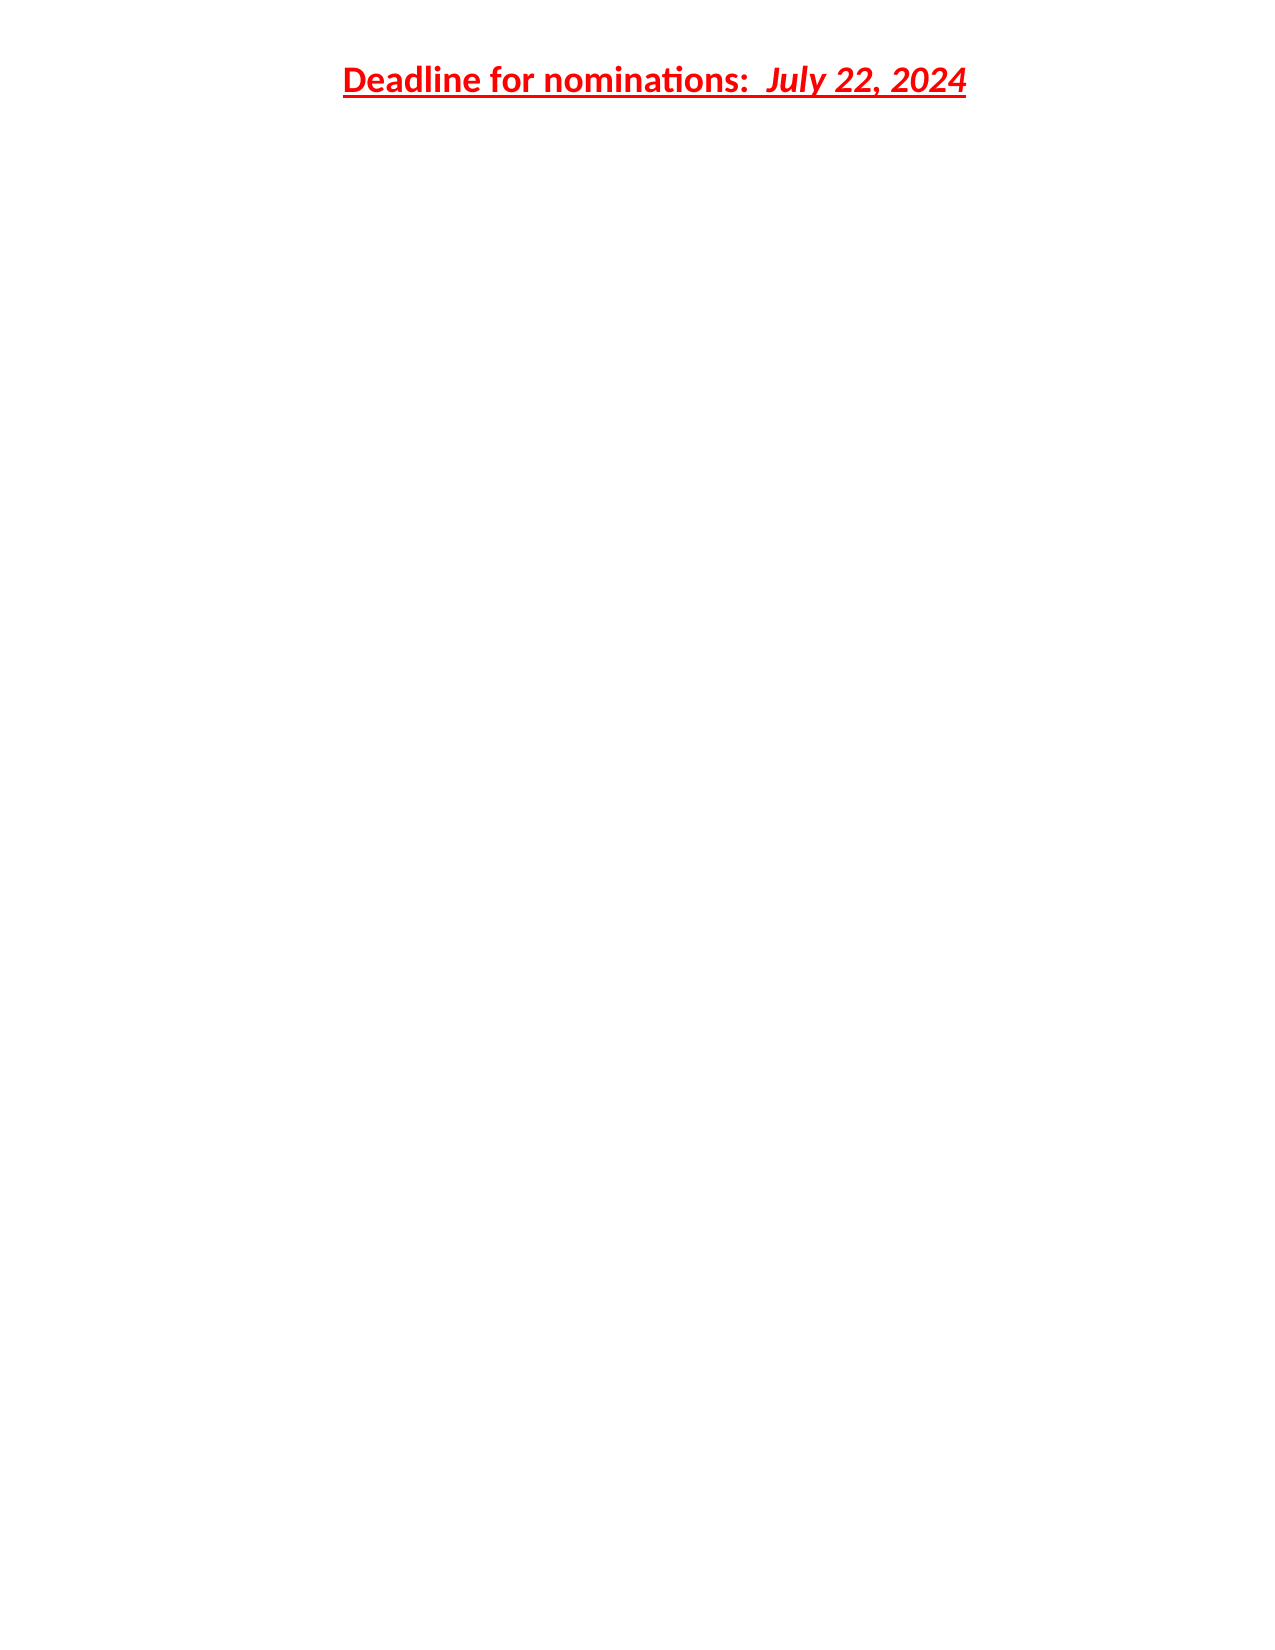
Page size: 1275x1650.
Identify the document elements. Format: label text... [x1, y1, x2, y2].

text Deadline for nominations: July 22, 2024 [150, 56, 1162, 102]
